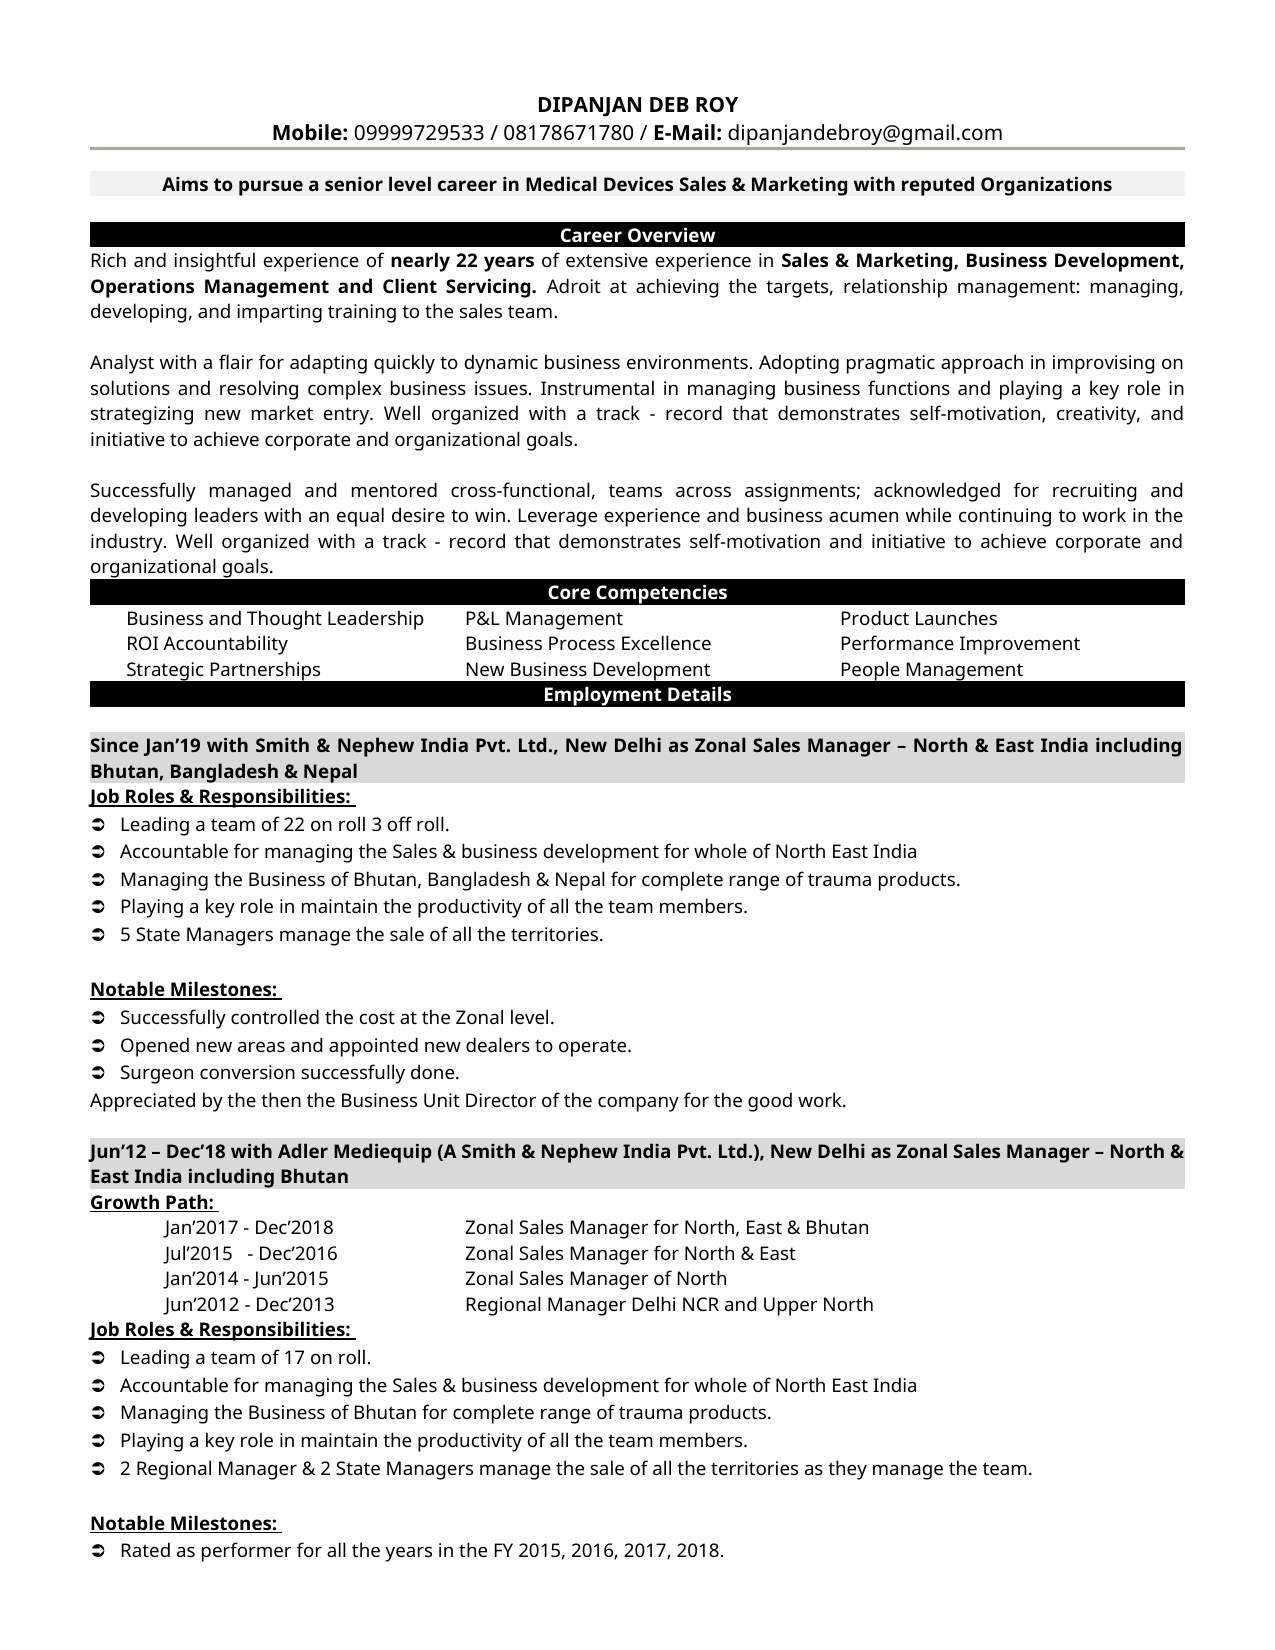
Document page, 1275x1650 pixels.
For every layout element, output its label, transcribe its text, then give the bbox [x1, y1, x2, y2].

title Strategic Partnerships New Business Development People Management [126, 656, 1185, 681]
text Jun’12 – Dec’18 with Adler Mediequip (A Smith & Nephew India Pvt. Ltd.), New Delhi as Zonal Sales Manager – North & East India including Bhutan [90, 1138, 1185, 1189]
list Leading a team of 17 on roll. [90, 1344, 1185, 1370]
subtitle DIPANJAN DEB ROY [90, 90, 1185, 118]
text Job Roles & Responsibilities: [90, 1317, 1185, 1342]
text Aims to pursue a senior level career in Medical Devices Sales & Marketing with reputed Organizations [90, 171, 1185, 196]
text Growth Path: [90, 1189, 1185, 1215]
text Appreciated by the then the Business Unit Director of the company for the good work. [90, 1087, 1185, 1113]
list Opened new areas and appointed new dealers to operate. [90, 1032, 1185, 1057]
text Job Roles & Responsibilities: [90, 783, 1185, 809]
text Employment Details [90, 681, 1185, 707]
list Successfully controlled the cost at the Zonal level. [90, 1004, 1185, 1030]
text Jan’2017 - Dec’2018 Zonal Sales Manager for North, East & Bhutan [165, 1215, 1185, 1240]
list 5 State Managers manage the sale of all the territories. [90, 921, 1185, 947]
text Analyst with a flair for adapting quickly to dynamic business environments. Adopting pragmatic approach in improvising on solutions and resolving complex business issues. Instrumental in managing business functions and playing a key role in strategizing new market entry. Well organized with a track - record that demonstrates self-motivation, creativity, and initiative to achieve corporate and organizational goals. [90, 349, 1185, 452]
text Notable Milestones: [90, 1510, 1185, 1536]
text Jun’2012 - Dec’2013 Regional Manager Delhi NCR and Upper North [165, 1291, 1185, 1317]
text Since Jan’19 with Smith & Nephew India Pvt. Ltd., New Delhi as Zonal Sales Manager – North & East India including Bhutan, Bangladesh & Nepal [90, 732, 1185, 783]
list Leading a team of 22 on roll 3 off roll. [90, 811, 1185, 837]
list 2 Regional Manager & 2 State Managers manage the sale of all the territories as they manage the team. [90, 1455, 1185, 1480]
list Accountable for managing the Sales & business development for whole of North East India [90, 1372, 1185, 1397]
text Core Competencies [90, 579, 1185, 605]
list Playing a key role in maintain the productivity of all the team members. [90, 1427, 1185, 1453]
text Successfully managed and mentored cross-functional, teams across assignments; acknowledged for recruiting and developing leaders with an equal desire to win. Leverage experience and business acumen while continuing to work in the industry. Well organized with a track - record that demonstrates self-motivation and initiative to achieve corporate and organizational goals. [90, 477, 1185, 579]
text Career Overview [90, 222, 1185, 247]
text Jul’2015 - Dec’2016 Zonal Sales Manager for North & East [165, 1240, 1185, 1266]
list Rated as performer for all the years in the FY 2015, 2016, 2017, 2018. [90, 1538, 1185, 1563]
title ROI Accountability Business Process Excellence Performance Improvement [126, 630, 1185, 656]
title Business and Thought Leadership P&L Management Product Launches [126, 605, 1185, 630]
text Rich and insightful experience of nearly 22 years of extensive experience in Sales & Marketing, Business Development, Operations Management and Client Servicing. Adroit at achieving the targets, relationship management: managing, developing, and imparting training to the sales team. [90, 247, 1185, 324]
list Managing the Business of Bhutan, Bangladesh & Nepal for complete range of trauma products. [90, 866, 1185, 892]
list Surgeon conversion successfully done. [90, 1059, 1185, 1085]
text Notable Milestones: [90, 977, 1185, 1002]
text Jan’2014 - Jun’2015 Zonal Sales Manager of North [165, 1266, 1185, 1291]
list Playing a key role in maintain the productivity of all the team members. [90, 894, 1185, 919]
text Mobile: 09999729533 / 08178671780 / E-Mail: dipanjandebroy@gmail.com [90, 118, 1185, 146]
list Accountable for managing the Sales & business development for whole of North East India [90, 839, 1185, 864]
list Managing the Business of Bhutan for complete range of trauma products. [90, 1399, 1185, 1425]
